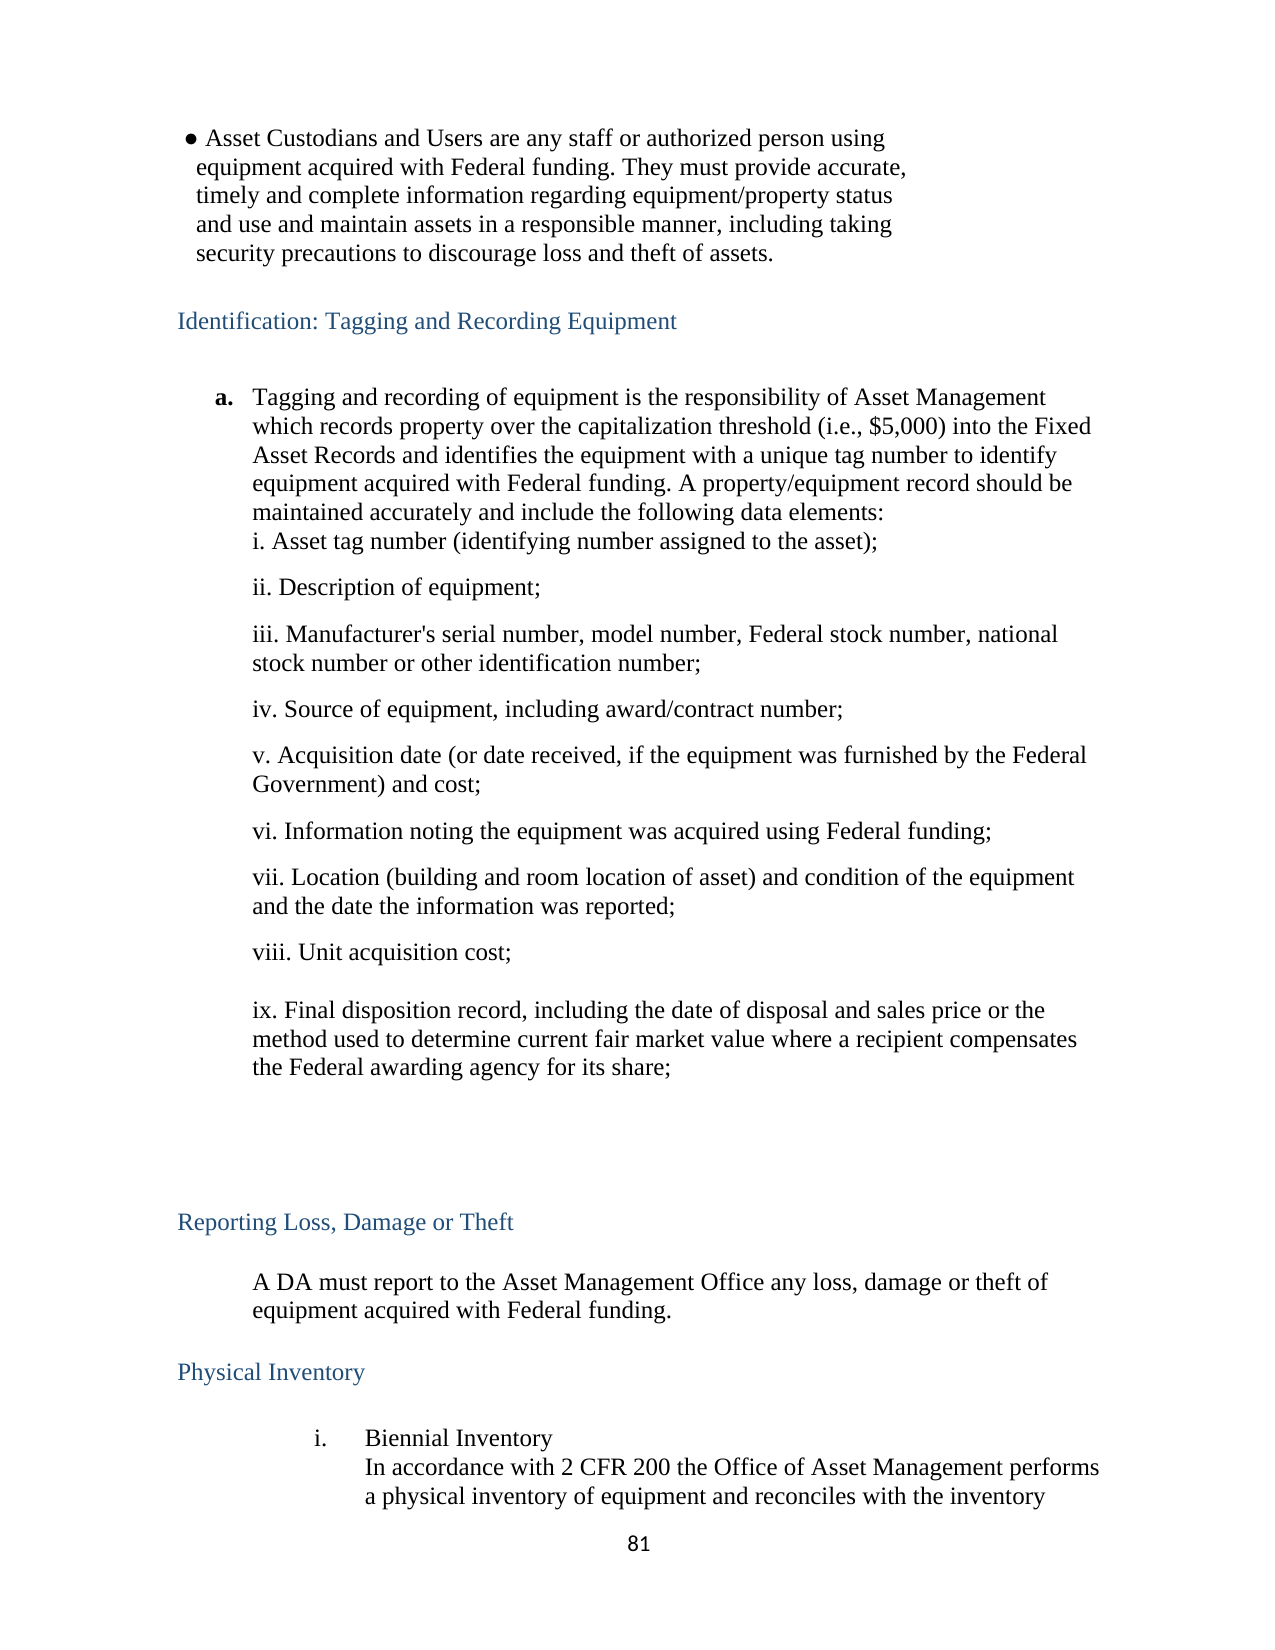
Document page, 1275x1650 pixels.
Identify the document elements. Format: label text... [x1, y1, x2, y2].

list Biennial Inventory [327, 1423, 1100, 1452]
text ● Asset Custodians and Users are any staff or authorized person using [177, 123, 1100, 152]
text iv. Source of equipment, including award/contract number; [177, 694, 1100, 723]
text vi. Information noting the equipment was acquired using Federal funding; [252, 816, 1100, 844]
subtitle Reporting Loss, Damage or Theft [177, 1207, 1100, 1236]
list Tagging and recording of equipment is the responsibility of Asset Management which records property over the capitalization threshold (i.e., $5,000) into the Fixed Asset Records and identifies the equipment with a unique tag number to identify equipment acquired with Federal funding. A property/equipment record should be maintained accurately and include the following data elements: [214, 382, 1100, 526]
text equipment acquired with Federal funding. They must provide accurate, [177, 152, 1100, 180]
text iii. Manufacturer's serial number, model number, Federal stock number, national stock number or other identification number; [252, 619, 1100, 676]
subtitle Identification: Tagging and Recording Equipment [177, 306, 1100, 335]
text ix. Final disposition record, including the date of disposal and sales price or the method used to determine current fair market value where a recipient compensates the Federal awarding agency for its share; [252, 995, 1100, 1081]
text viii. Unit acquisition cost; [177, 937, 1100, 966]
text v. Acquisition date (or date received, if the equipment was furnished by the Federal Government) and cost; [252, 741, 1100, 798]
subtitle Physical Inventory [177, 1357, 1100, 1386]
text ii. Description of equipment; [177, 572, 1100, 601]
text and use and maintain assets in a responsible manner, including taking [177, 209, 1100, 238]
text timely and complete information regarding equipment/property status [177, 180, 1100, 209]
text vii. Location (building and room location of asset) and condition of the equipment and the date the information was reported; [252, 862, 1100, 920]
text security precautions to discourage loss and theft of assets. [177, 238, 1100, 267]
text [364, 1452, 1100, 1509]
text A DA must report to the Asset Management Office any loss, damage or theft of equipment acquired with Federal funding. [252, 1267, 1100, 1324]
text i. Asset tag number (identifying number assigned to the asset); [177, 526, 1100, 555]
